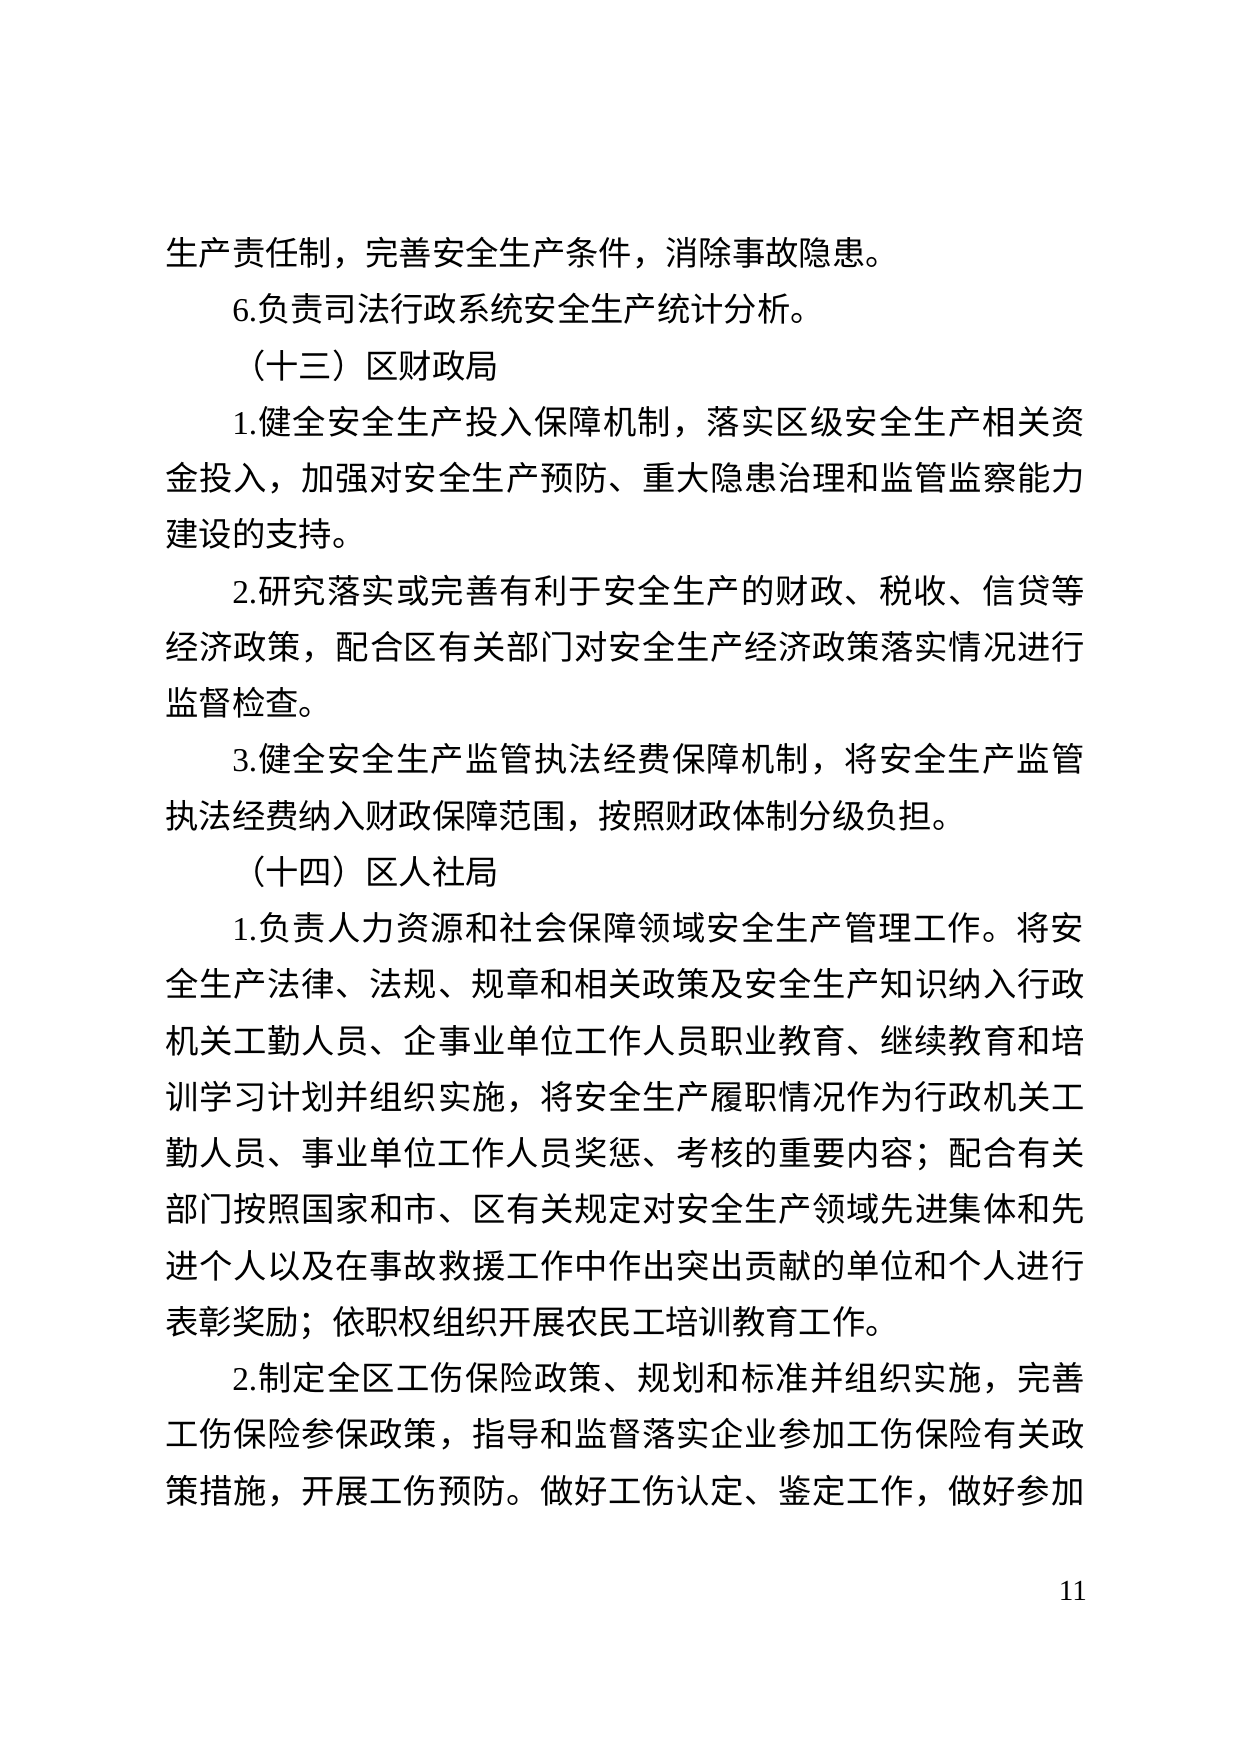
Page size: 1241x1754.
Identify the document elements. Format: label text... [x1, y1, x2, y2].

text （十三）区财政局 [165, 333, 1087, 389]
text （十四）区人社局 [165, 839, 1087, 896]
text 2.研究落实或完善有利于安全生产的财政、税收、信贷等经济政策，配合区有关部门对安全生产经济政策落实情况进行监督检查。 [165, 558, 1087, 727]
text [165, 221, 1087, 277]
text 1.健全安全生产投入保障机制，落实区级安全生产相关资金投入，加强对安全生产预防、重大隐患治理和监管监察能力建设的支持。 [165, 389, 1087, 558]
text 3.健全安全生产监管执法经费保障机制，将安全生产监管执法经费纳入财政保障范围，按照财政体制分级负担。 [165, 727, 1087, 839]
text 6.负责司法行政系统安全生产统计分析。 [165, 277, 1087, 333]
text 1.负责人力资源和社会保障领域安全生产管理工作。将安全生产法律、法规、规章和相关政策及安全生产知识纳入行政机关工勤人员、企事业单位工作人员职业教育、继续教育和培训学习计划并组织实施，将安全生产履职情况作为行政机关工勤人员、事业单位工作人员奖惩、考核的重要内容；配合有关部门按照国家和市、区有关规定对安全生产领域先进集体和先进个人以及在事故救援工作中作出突出贡献的单位和个人进行表彰奖励；依职权组织开展农民工培训教育工作。 [165, 896, 1087, 1346]
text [165, 1346, 1087, 1514]
